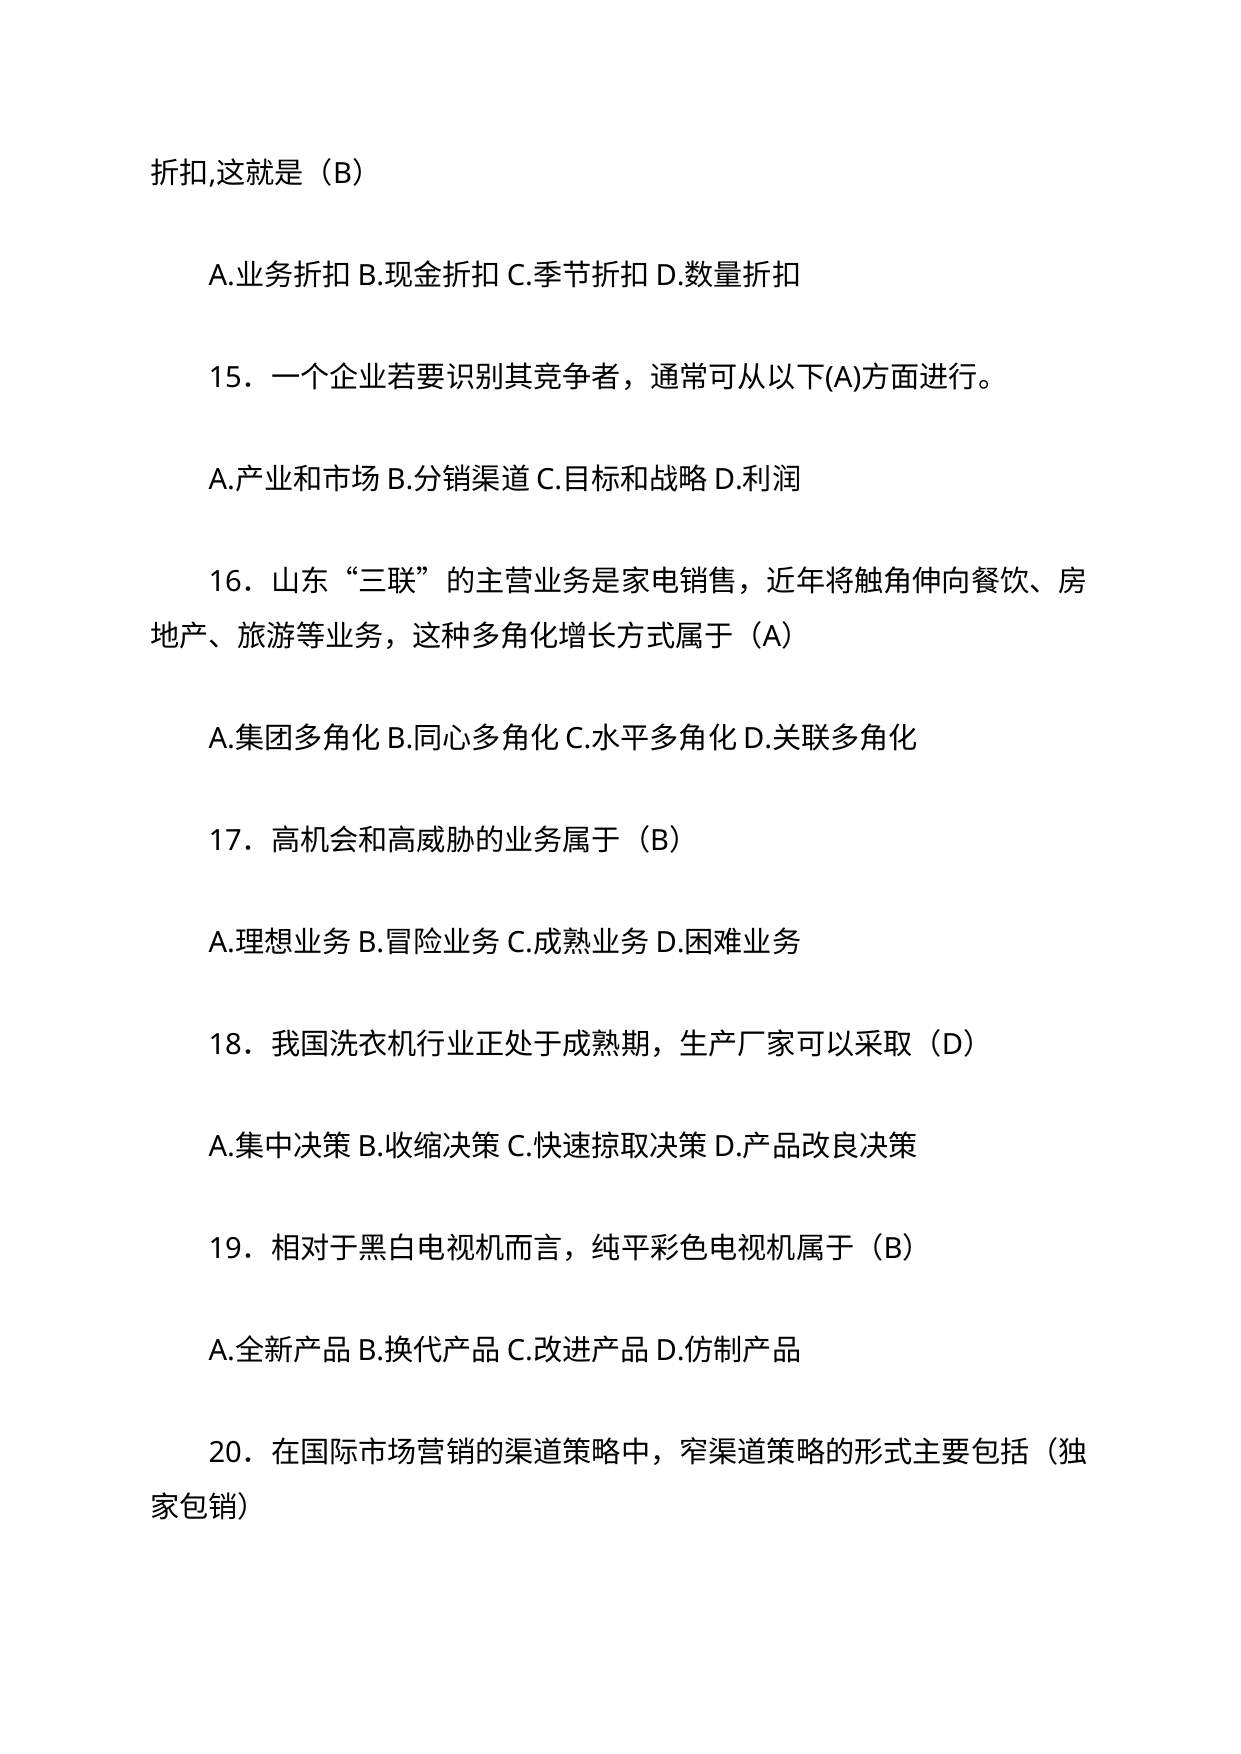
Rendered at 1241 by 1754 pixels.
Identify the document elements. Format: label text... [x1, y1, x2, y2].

text A.全新产品B.换代产品C.改进产品D.仿制产品 [150, 1327, 1090, 1369]
text A.集中决策B.收缩决策C.快速掠取决策D.产品改良决策 [150, 1123, 1090, 1165]
text 18．我国洗衣机行业正处于成熟期，生产厂家可以采取（D） [150, 1021, 1090, 1063]
text 20．在国际市场营销的渠道策略中，窄渠道策略的形式主要包括（独家包销） [150, 1429, 1090, 1526]
text 17．高机会和高威胁的业务属于（B） [150, 817, 1090, 859]
text 16．山东“三联”的主营业务是家电销售，近年将触角伸向餐饮、房地产、旅游等业务，这种多角化增长方式属于（A） [150, 558, 1090, 655]
text 19．相对于黑白电视机而言，纯平彩色电视机属于（B） [150, 1225, 1090, 1267]
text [150, 150, 1090, 192]
text A.集团多角化B.同心多角化C.水平多角化D.关联多角化 [150, 715, 1090, 757]
text A.理想业务B.冒险业务C.成熟业务D.困难业务 [150, 919, 1090, 961]
text A.产业和市场B.分销渠道C.目标和战略D.利润 [150, 456, 1090, 498]
text A.业务折扣B.现金折扣C.季节折扣D.数量折扣 [150, 252, 1090, 294]
text 15．一个企业若要识别其竞争者，通常可从以下(A)方面进行。 [150, 354, 1090, 396]
